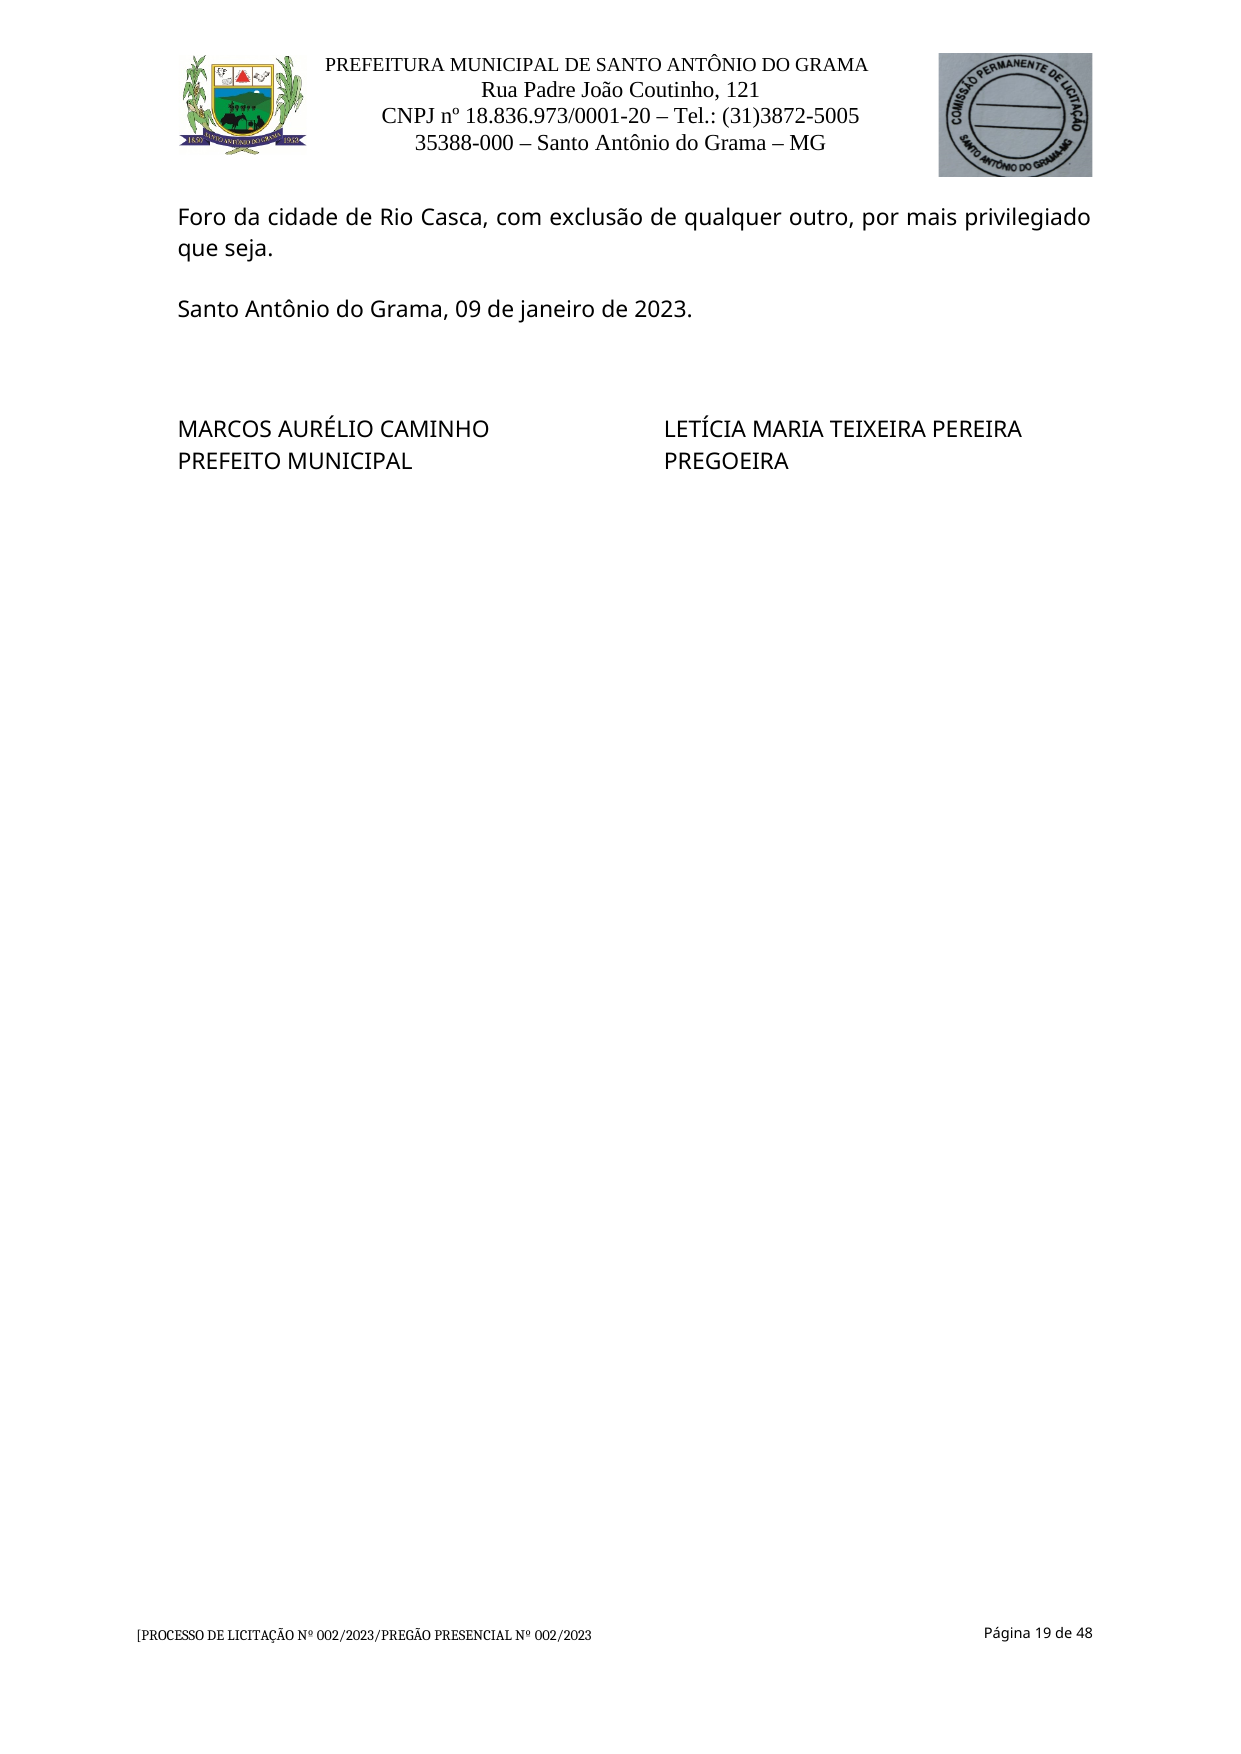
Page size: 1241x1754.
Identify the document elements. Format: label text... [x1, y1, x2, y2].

picture [178, 55, 307, 155]
table_header LETÍCIA MARIA TEIXEIRA PEREIRA PREGOEIRA [653, 413, 1074, 476]
table_header MARCOS AURÉLIO CAMINHO PREFEITO MUNICIPAL [166, 413, 652, 476]
text Santo Antônio do Grama, 09 de janeiro de 2023. [177, 292, 1092, 324]
picture [938, 53, 1093, 177]
